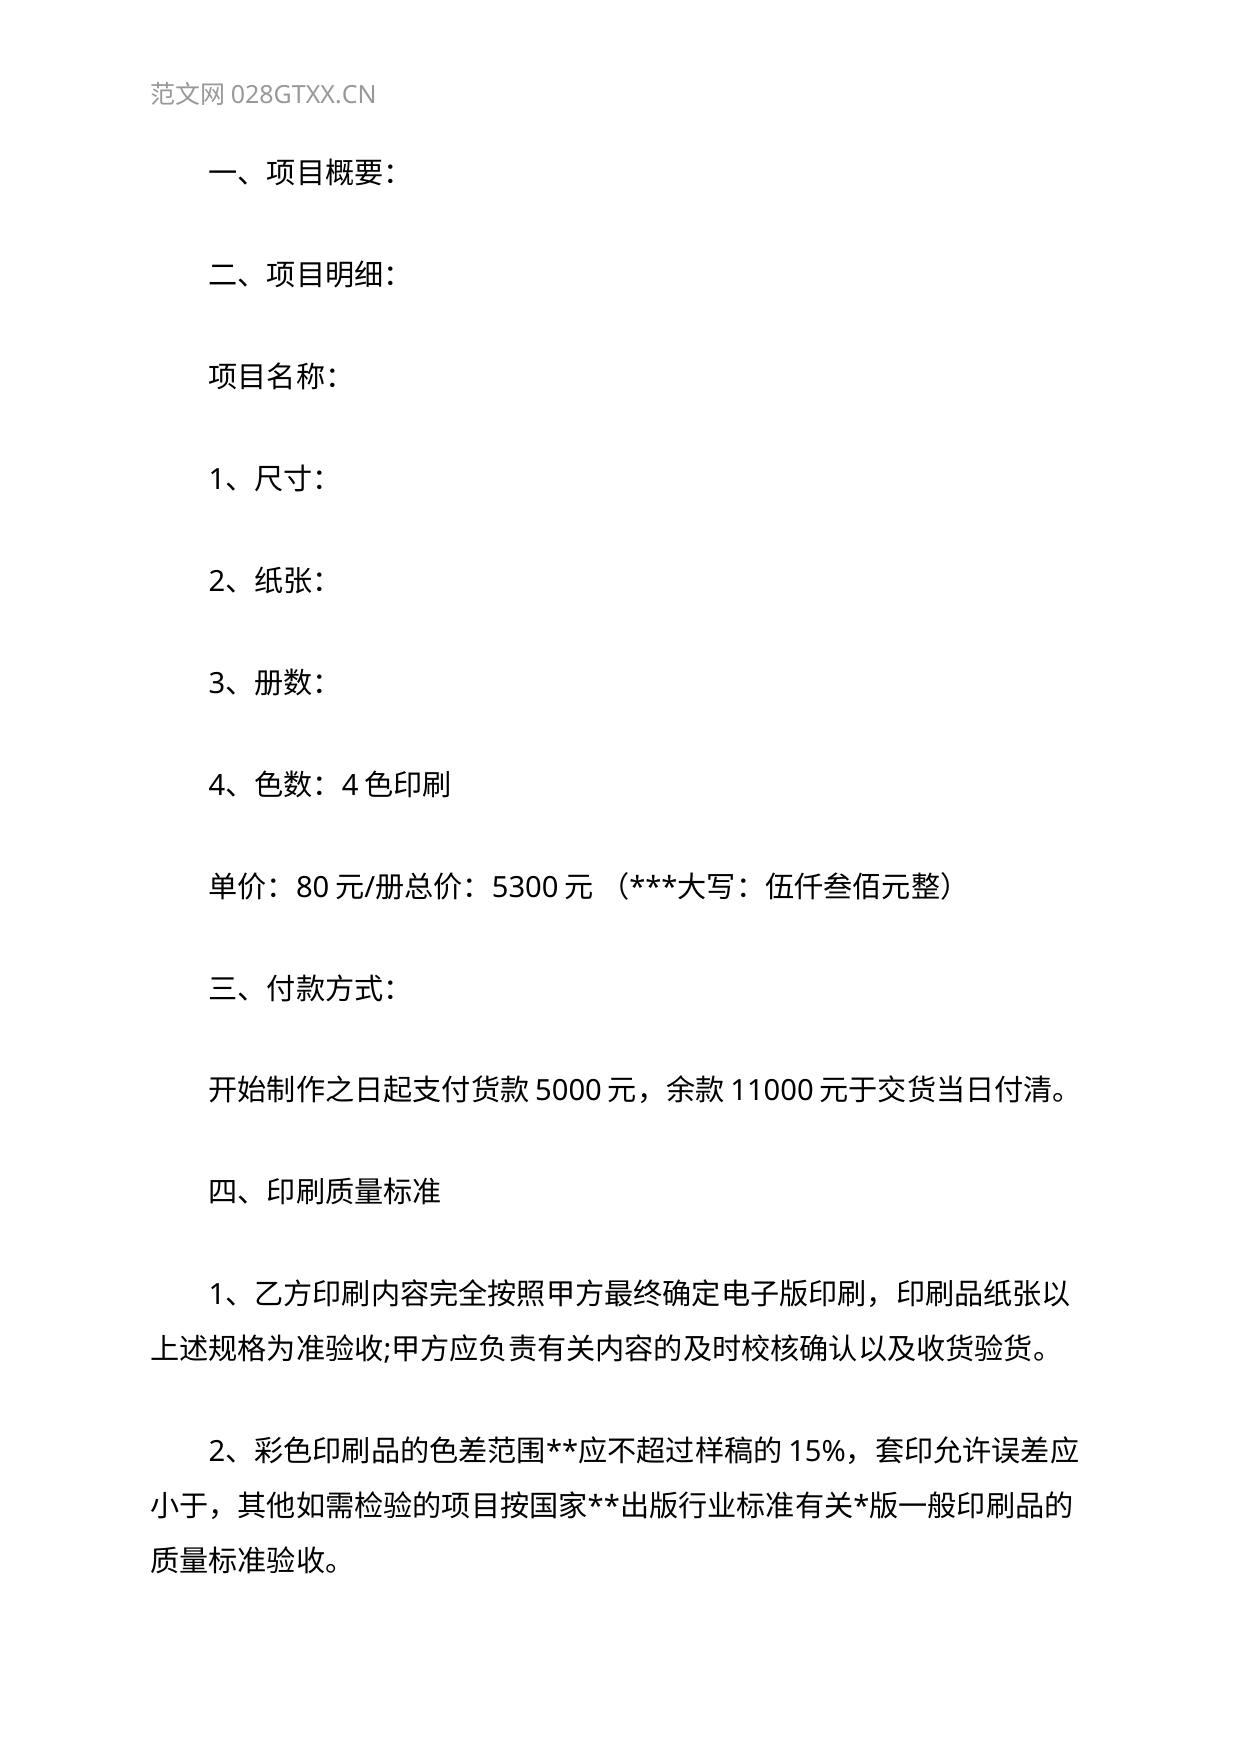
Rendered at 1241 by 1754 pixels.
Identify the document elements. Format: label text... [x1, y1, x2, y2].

text 1、尺寸： [150, 455, 1090, 498]
text 开始制作之日起支付货款5000元，余款11000元于交货当日付清。 [150, 1067, 1090, 1109]
text 单价：80元/册总价：5300元 （***大写：伍仟叁佰元整） [150, 863, 1090, 906]
text 1、乙方印刷内容完全按照甲方最终确定电子版印刷，印刷品纸张以上述规格为准验收;甲方应负责有关内容的及时校核确认以及收货验货。 [150, 1271, 1090, 1368]
text 2、彩色印刷品的色差范围**应不超过样稿的15%，套印允许误差应小于，其他如需检验的项目按国家**出版行业标准有关*版一般印刷品的质量标准验收。 [150, 1428, 1090, 1580]
text 2、纸张： [150, 557, 1090, 600]
text 一、项目概要： [150, 150, 1090, 192]
text 二、项目明细： [150, 252, 1090, 294]
text 4、色数：4色印刷 [150, 761, 1090, 804]
text 四、印刷质量标准 [150, 1169, 1090, 1211]
text 3、册数： [150, 659, 1090, 702]
text 项目名称： [150, 353, 1090, 396]
text 三、付款方式： [150, 965, 1090, 1007]
